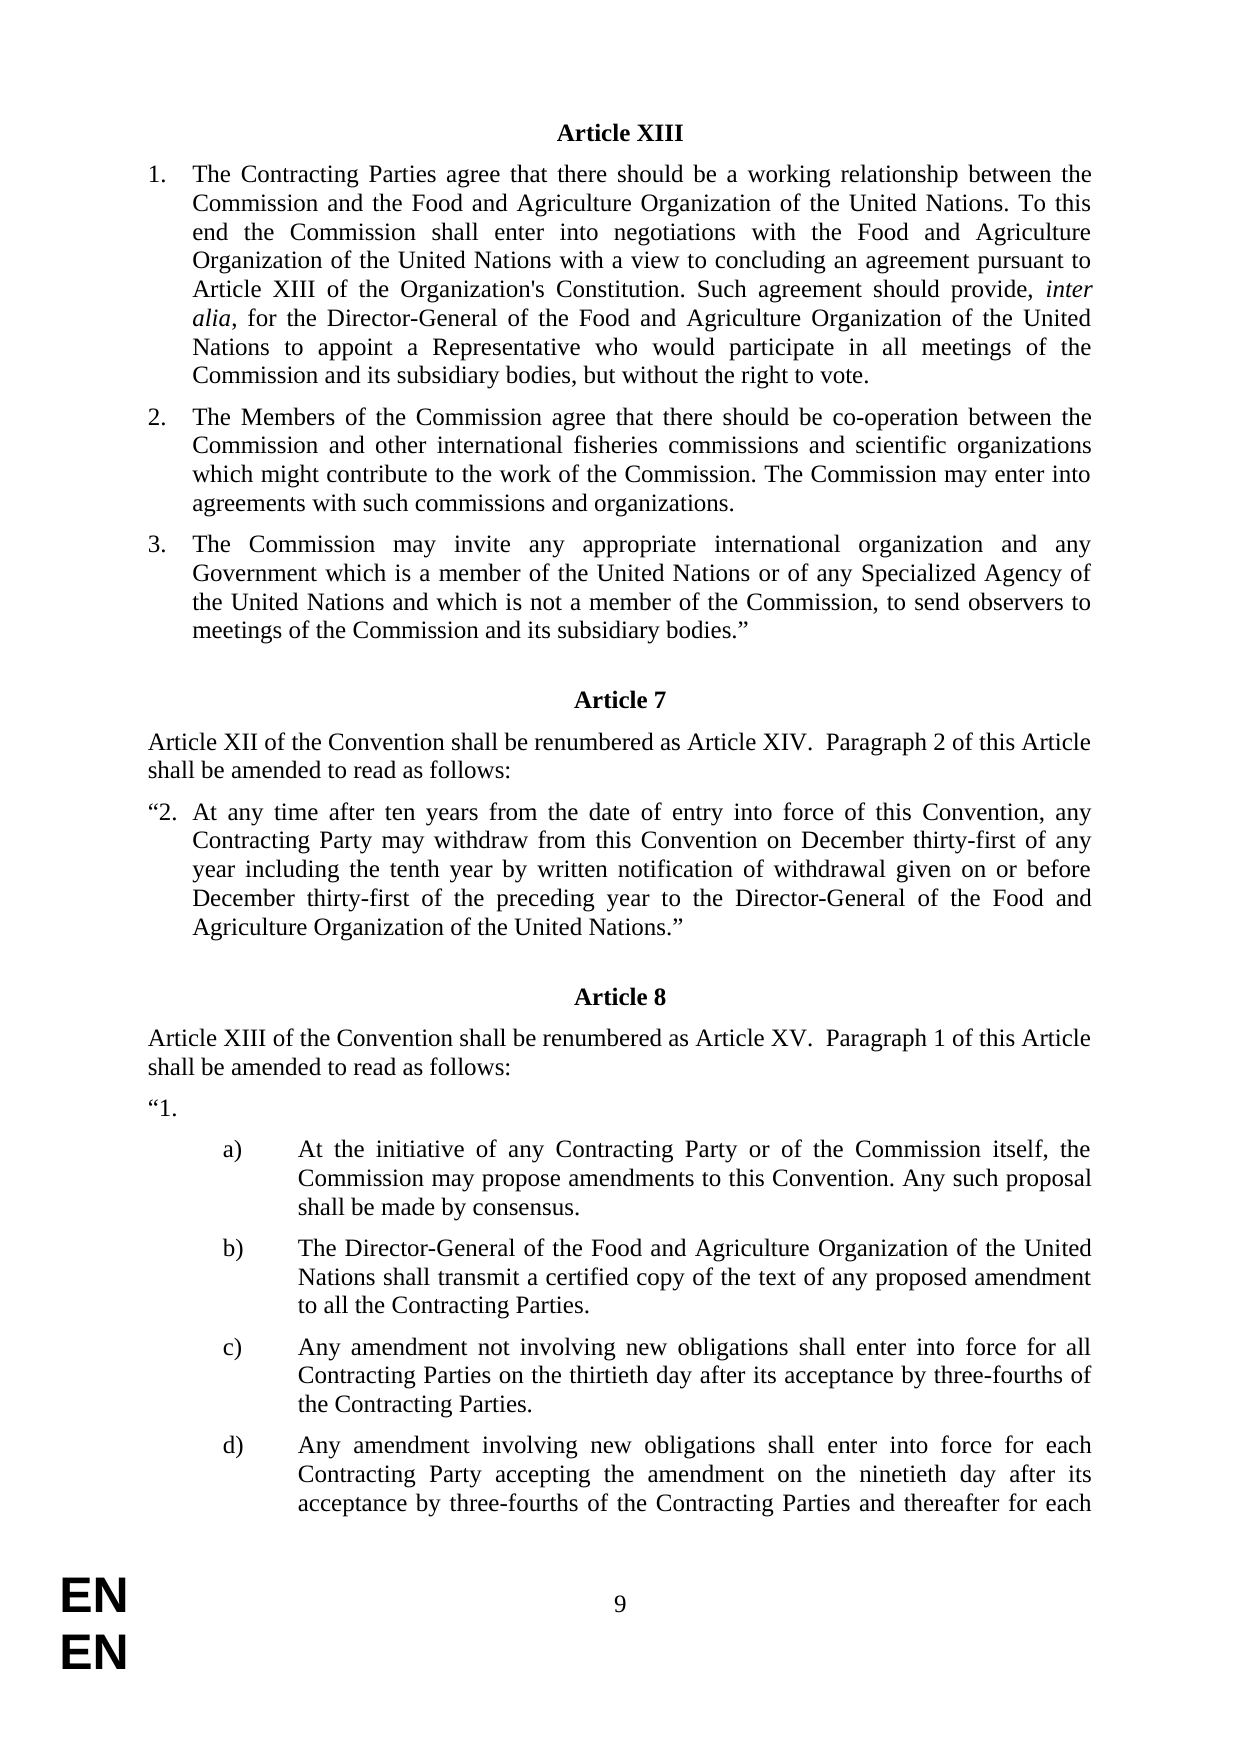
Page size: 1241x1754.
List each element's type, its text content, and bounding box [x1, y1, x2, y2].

text Article XIII of the Convention shall be renumbered as Article XV. Paragraph 1 of this Article shall be amended to read as follows: [148, 1023, 1092, 1081]
text 2. The Members of the Commission agree that there should be co-operation between the Commission and other international fisheries commissions and scientific organizations which might contribute to the work of the Commission. The Commission may enter into agreements with such commissions and organizations. [148, 402, 1092, 517]
text “2. At any time after ten years from the date of entry into force of this Convention, any Contracting Party may withdraw from this Convention on December thirty-first of any year including the tenth year by written notification of withdrawal given on or before December thirty-first of the preceding year to the Director-General of the Food and Agriculture Organization of the United Nations.” [148, 797, 1092, 969]
text Article 8 [148, 982, 1092, 1011]
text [223, 1431, 1092, 1517]
text b) The Director-General of the Food and Agriculture Organization of the United Nations shall transmit a certified copy of the text of any proposed amendment to all the Contracting Parties. [223, 1233, 1092, 1319]
text Article XII of the Convention shall be renumbered as Article XIV. Paragraph 2 of this Article shall be amended to read as follows: [148, 727, 1092, 784]
text 1. The Contracting Parties agree that there should be a working relationship between the Commission and the Food and Agriculture Organization of the United Nations. To this end the Commission shall enter into negotiations with the Food and Agriculture Organization of the United Nations with a view to concluding an agreement pursuant to Article XIII of the Organization's Constitution. Such agreement should provide, inter alia, for the Director-General of the Food and Agriculture Organization of the United Nations to appoint a Representative who would participate in all meetings of the Commission and its subsidiary bodies, but without the right to vote. [148, 159, 1092, 389]
text “1. [148, 1093, 1092, 1122]
text a) At the initiative of any Contracting Party or of the Commission itself, the Commission may propose amendments to this Convention. Any such proposal shall be made by consensus. [223, 1134, 1092, 1221]
text 3. The Commission may invite any appropriate international organization and any Government which is a member of the United Nations or of any Specialized Agency of the United Nations and which is not a member of the Commission, to send observers to meetings of the Commission and its subsidiary bodies.” [148, 529, 1092, 673]
text Article 7 [148, 686, 1092, 714]
text c) Any amendment not involving new obligations shall enter into force for all Contracting Parties on the thirtieth day after its acceptance by three-fourths of the Contracting Parties. [223, 1332, 1092, 1418]
text Article XIII [148, 118, 1092, 147]
